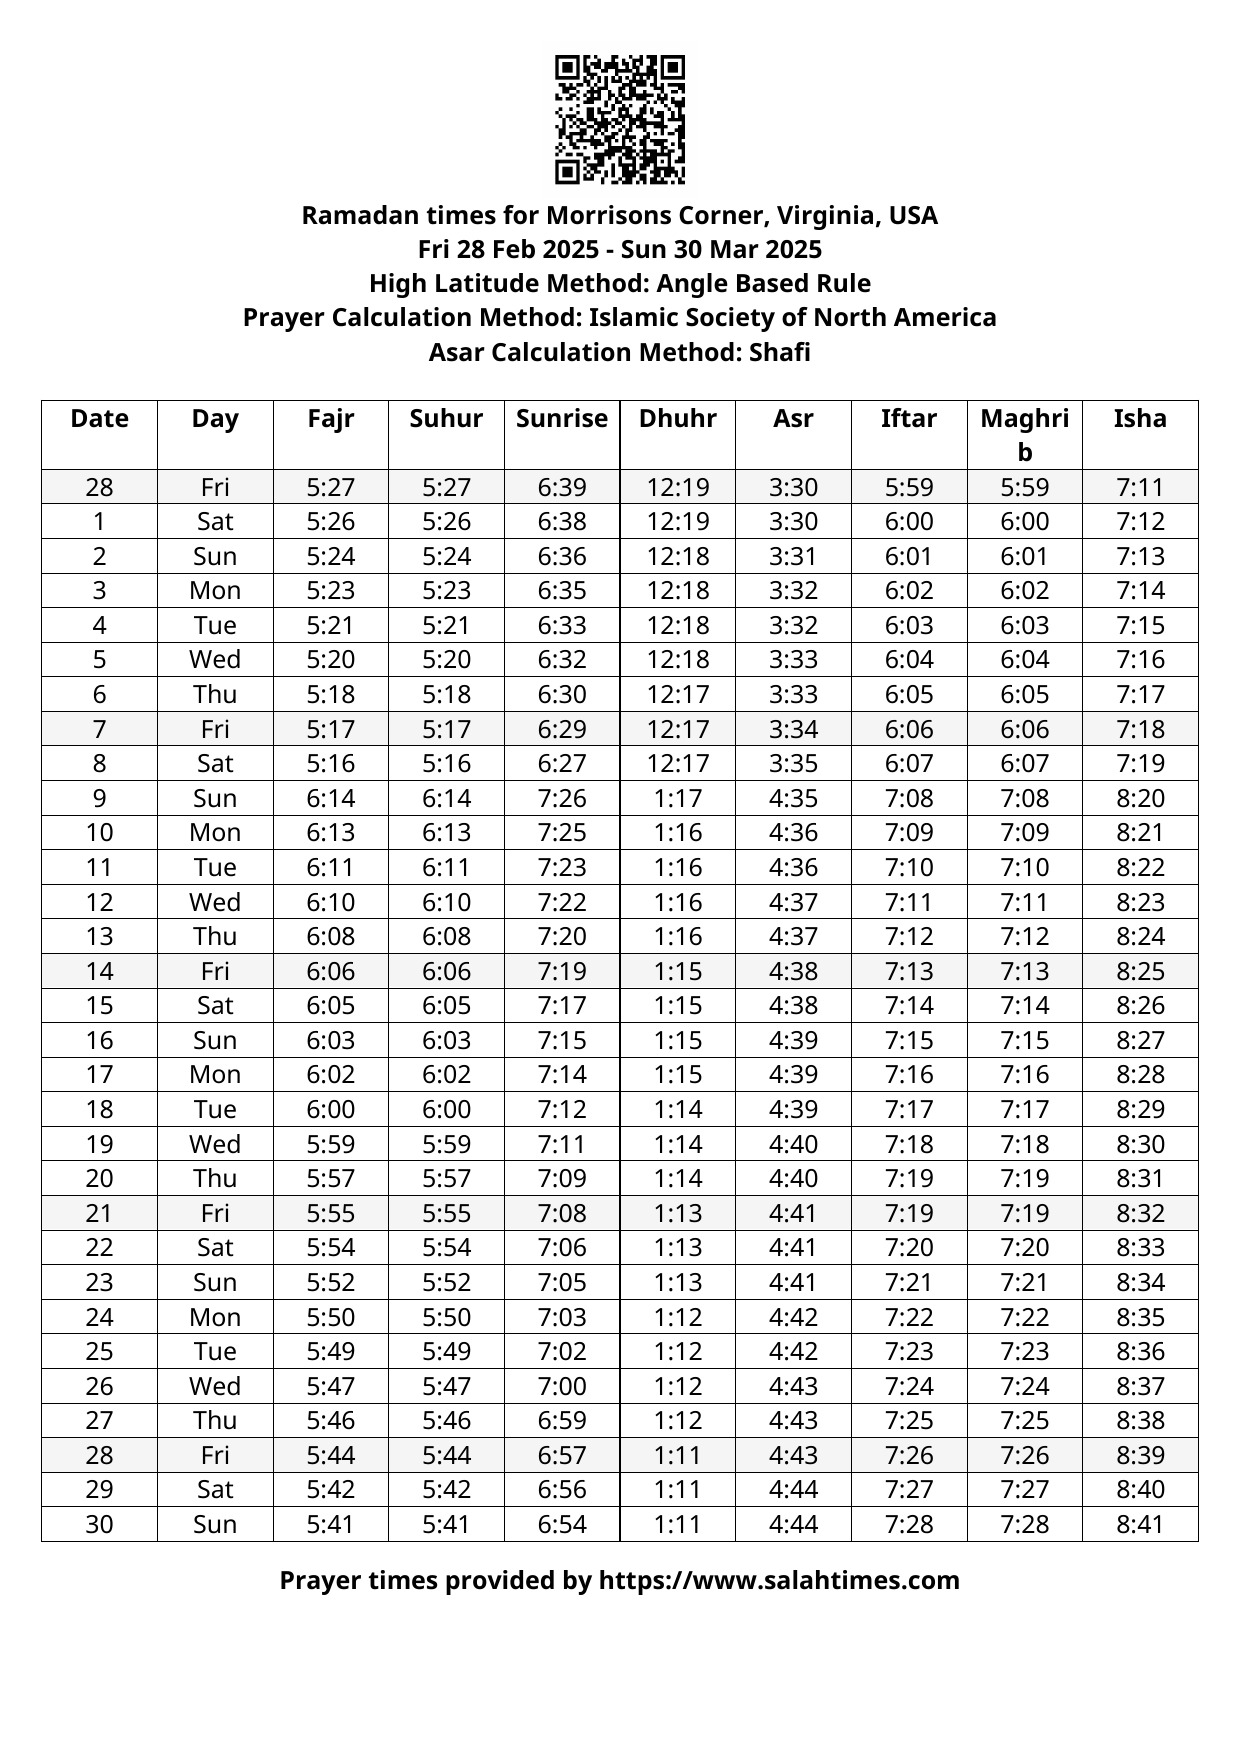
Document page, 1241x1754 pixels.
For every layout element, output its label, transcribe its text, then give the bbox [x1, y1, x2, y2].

table_cell 5:54 [389, 1231, 504, 1264]
table_cell 7:11 [1083, 470, 1198, 503]
table_cell 7:23 [852, 1334, 967, 1368]
table_cell 1:16 [621, 885, 735, 918]
table_cell 3:32 [736, 574, 851, 607]
table_cell 12:18 [621, 643, 735, 676]
table_cell 7:10 [852, 850, 967, 884]
table_cell 1:12 [621, 1334, 735, 1368]
table_cell Thu [158, 1161, 273, 1195]
table_cell 6:02 [852, 574, 967, 607]
table_cell 5:17 [274, 712, 388, 745]
table_cell 6:59 [505, 1404, 619, 1437]
table_header Maghrib [968, 401, 1082, 469]
table_cell 5:49 [389, 1334, 504, 1368]
table_cell Sat [158, 989, 273, 1022]
table_cell 1:17 [621, 781, 735, 814]
table_cell 16 [42, 1023, 157, 1057]
table_cell 6:06 [968, 712, 1082, 745]
table_cell 7:22 [968, 1300, 1082, 1333]
table_cell 4:40 [736, 1161, 851, 1195]
table_cell 7:13 [852, 954, 967, 987]
table_cell 5:18 [274, 677, 388, 711]
table_cell 18 [42, 1092, 157, 1126]
table_cell 12:17 [621, 712, 735, 745]
table_cell 6:03 [968, 608, 1082, 642]
table_cell 5:27 [274, 470, 388, 503]
table_cell 8:28 [1083, 1058, 1198, 1091]
table_cell Sat [158, 504, 273, 538]
table_cell 7:17 [1083, 677, 1198, 711]
table_cell 6:04 [852, 643, 967, 676]
table_cell 6:00 [389, 1092, 504, 1126]
table_cell 1:15 [621, 1058, 735, 1091]
table_cell 5:24 [389, 539, 504, 572]
table_cell 10 [42, 816, 157, 849]
table_cell 4:41 [736, 1196, 851, 1229]
table_cell 6:11 [274, 850, 388, 884]
table_cell 6:08 [274, 919, 388, 953]
table_cell 5:20 [389, 643, 504, 676]
table_cell 7:09 [505, 1161, 619, 1195]
table_cell 8:22 [1083, 850, 1198, 884]
table_cell Mon [158, 816, 273, 849]
table_cell 3:33 [736, 643, 851, 676]
table_cell 5:59 [274, 1127, 388, 1160]
table_cell 6:04 [968, 643, 1082, 676]
table_cell 7:18 [852, 1127, 967, 1160]
table_cell Tue [158, 1092, 273, 1126]
table_cell 1:15 [621, 954, 735, 987]
table_cell 4:44 [736, 1507, 851, 1541]
table_cell 7:08 [505, 1196, 619, 1229]
table_cell 4:39 [736, 1023, 851, 1057]
table_cell 7:10 [968, 850, 1082, 884]
table_cell 5:23 [389, 574, 504, 607]
table_cell 27 [42, 1404, 157, 1437]
table_cell 5:52 [274, 1265, 388, 1299]
table_cell 5:41 [389, 1507, 504, 1541]
table_cell 28 [42, 470, 157, 503]
table_cell 8:34 [1083, 1265, 1198, 1299]
table_cell 1:12 [621, 1300, 735, 1333]
table_cell Wed [158, 885, 273, 918]
table_cell 7:21 [852, 1265, 967, 1299]
table_cell 6:02 [274, 1058, 388, 1091]
table_cell 7:19 [852, 1196, 967, 1229]
table_cell 6 [42, 677, 157, 711]
table_cell 5:23 [274, 574, 388, 607]
table_cell 7:25 [852, 1404, 967, 1437]
table_cell 8:29 [1083, 1092, 1198, 1126]
table_cell 12:19 [621, 470, 735, 503]
table_cell 6:00 [274, 1092, 388, 1126]
table_cell 1:12 [621, 1369, 735, 1402]
table_cell 7:17 [505, 989, 619, 1022]
table_header Dhuhr [621, 401, 735, 469]
table_cell 7:19 [852, 1161, 967, 1195]
table_cell 7:06 [505, 1231, 619, 1264]
table_cell 4:42 [736, 1334, 851, 1368]
table_cell 7:19 [1083, 746, 1198, 780]
table_cell 4:37 [736, 885, 851, 918]
table_cell 7:12 [505, 1092, 619, 1126]
table_cell 3:32 [736, 608, 851, 642]
table_cell 6:10 [389, 885, 504, 918]
table_cell 8:39 [1083, 1438, 1198, 1472]
table_cell 6:05 [852, 677, 967, 711]
table_cell 5:18 [389, 677, 504, 711]
table_cell 5:21 [389, 608, 504, 642]
table_cell 6:08 [389, 919, 504, 953]
table_cell 6:05 [968, 677, 1082, 711]
table_cell 7:24 [852, 1369, 967, 1402]
text High Latitude Method: Angle Based Rule [42, 266, 1198, 300]
table_cell Fri [158, 712, 273, 745]
table_cell 5:42 [389, 1473, 504, 1506]
table_cell Sat [158, 1473, 273, 1506]
table_cell 8:20 [1083, 781, 1198, 814]
table_cell 8:41 [1083, 1507, 1198, 1541]
table_cell 7:11 [505, 1127, 619, 1160]
table_cell 8:38 [1083, 1404, 1198, 1437]
table_cell 7:12 [968, 919, 1082, 953]
table_cell 6:06 [274, 954, 388, 987]
text Fri 28 Feb 2025 - Sun 30 Mar 2025 [42, 232, 1198, 266]
table_cell 1:13 [621, 1196, 735, 1229]
table_cell Fri [158, 470, 273, 503]
table_cell 5:17 [389, 712, 504, 745]
table_cell 3 [42, 574, 157, 607]
table_cell 7:25 [505, 816, 619, 849]
table_cell 1:13 [621, 1265, 735, 1299]
table_cell 5:55 [274, 1196, 388, 1229]
table_cell 4:37 [736, 919, 851, 953]
table_cell 8:40 [1083, 1473, 1198, 1506]
table_cell Mon [158, 1058, 273, 1091]
table_cell 4:38 [736, 989, 851, 1022]
text Prayer times provided by https://www.salahtimes.com [42, 1563, 1198, 1597]
table_cell 7:13 [968, 954, 1082, 987]
table_cell 7:14 [505, 1058, 619, 1091]
table_cell Sat [158, 746, 273, 780]
table_cell 7:14 [1083, 574, 1198, 607]
table_cell 4 [42, 608, 157, 642]
table_cell 6:35 [505, 574, 619, 607]
table_cell 8 [42, 746, 157, 780]
table_cell 7:12 [852, 919, 967, 953]
table_cell 9 [42, 781, 157, 814]
table_cell 5:50 [389, 1300, 504, 1333]
table_cell Wed [158, 1369, 273, 1402]
table_cell 7:08 [852, 781, 967, 814]
table_cell Sun [158, 781, 273, 814]
table_cell 7:14 [968, 989, 1082, 1022]
table_cell Thu [158, 919, 273, 953]
table_cell 6:36 [505, 539, 619, 572]
table_cell 5:16 [389, 746, 504, 780]
table_cell 6:03 [852, 608, 967, 642]
table_cell 4:39 [736, 1058, 851, 1091]
table_cell 4:42 [736, 1300, 851, 1333]
table_cell 6:01 [968, 539, 1082, 572]
table_cell 14 [42, 954, 157, 987]
table_cell 7:11 [852, 885, 967, 918]
table_cell Sun [158, 1023, 273, 1057]
table_cell 7:20 [852, 1231, 967, 1264]
table_cell 7:21 [968, 1265, 1082, 1299]
table_cell 7:20 [968, 1231, 1082, 1264]
text Asar Calculation Method: Shafi [42, 334, 1198, 368]
table_cell 6:39 [505, 470, 619, 503]
table_cell 6:14 [274, 781, 388, 814]
table_cell 5:54 [274, 1231, 388, 1264]
table_cell 1:11 [621, 1507, 735, 1541]
table_cell 1:14 [621, 1161, 735, 1195]
table_cell 13 [42, 919, 157, 953]
table_cell 5:49 [274, 1334, 388, 1368]
table_cell 7:13 [1083, 539, 1198, 572]
table_cell 8:35 [1083, 1300, 1198, 1333]
table_cell Wed [158, 643, 273, 676]
table_cell 17 [42, 1058, 157, 1091]
table_header Iftar [852, 401, 967, 469]
picture [542, 41, 699, 198]
table_cell 6:33 [505, 608, 619, 642]
table_cell 4:40 [736, 1127, 851, 1160]
table_cell 7:09 [852, 816, 967, 849]
table_cell 6:30 [505, 677, 619, 711]
table_cell 28 [42, 1438, 157, 1472]
table_cell 3:30 [736, 470, 851, 503]
table_cell 6:03 [274, 1023, 388, 1057]
table_cell 7:17 [852, 1092, 967, 1126]
table_cell 7:02 [505, 1334, 619, 1368]
table_cell 7:28 [968, 1507, 1082, 1541]
table_cell 7:22 [852, 1300, 967, 1333]
table_cell 5:55 [389, 1196, 504, 1229]
table_cell 12 [42, 885, 157, 918]
table_cell Sat [158, 1231, 273, 1264]
table_cell 7:19 [968, 1196, 1082, 1229]
table_cell 6:00 [852, 504, 967, 538]
table_cell Fri [158, 1196, 273, 1229]
table_cell 7:17 [968, 1092, 1082, 1126]
table_cell 6:11 [389, 850, 504, 884]
table_cell 7:15 [505, 1023, 619, 1057]
table_cell 7:05 [505, 1265, 619, 1299]
table_cell 6:02 [389, 1058, 504, 1091]
table_cell 15 [42, 989, 157, 1022]
table_cell 8:32 [1083, 1196, 1198, 1229]
table_cell 7:16 [852, 1058, 967, 1091]
table_cell 5:59 [968, 470, 1082, 503]
table_cell 8:33 [1083, 1231, 1198, 1264]
table_cell 5:59 [389, 1127, 504, 1160]
table_cell 4:36 [736, 816, 851, 849]
table_cell 7:27 [968, 1473, 1082, 1506]
table_cell 7:24 [968, 1369, 1082, 1402]
table_cell 4:43 [736, 1369, 851, 1402]
table_cell 7:15 [968, 1023, 1082, 1057]
table_cell 1:16 [621, 850, 735, 884]
table_cell 26 [42, 1369, 157, 1402]
table_cell Tue [158, 850, 273, 884]
table_cell 2 [42, 539, 157, 572]
table_cell 3:35 [736, 746, 851, 780]
table_cell 4:41 [736, 1265, 851, 1299]
table_cell 6:27 [505, 746, 619, 780]
table_cell 5:26 [389, 504, 504, 538]
table_cell 1:13 [621, 1231, 735, 1264]
table_cell 5:20 [274, 643, 388, 676]
table_cell 7:18 [968, 1127, 1082, 1160]
table_cell 1 [42, 504, 157, 538]
table_cell 6:07 [968, 746, 1082, 780]
table_cell 7:16 [968, 1058, 1082, 1091]
table_header Asr [736, 401, 851, 469]
table_cell 22 [42, 1231, 157, 1264]
table_cell 7:23 [505, 850, 619, 884]
table_cell 6:32 [505, 643, 619, 676]
table_cell 4:35 [736, 781, 851, 814]
table_cell 7:00 [505, 1369, 619, 1402]
table_cell 7:23 [968, 1334, 1082, 1368]
table_cell 8:27 [1083, 1023, 1198, 1057]
table_cell 12:17 [621, 677, 735, 711]
table_cell Wed [158, 1127, 273, 1160]
table_cell 7:19 [505, 954, 619, 987]
table_cell 3:34 [736, 712, 851, 745]
table_cell 25 [42, 1334, 157, 1368]
table_cell 1:15 [621, 1023, 735, 1057]
table_header Sunrise [505, 401, 619, 469]
table_cell 7:14 [852, 989, 967, 1022]
table_cell 6:03 [389, 1023, 504, 1057]
table_cell 1:11 [621, 1473, 735, 1506]
table_cell Fri [158, 1438, 273, 1472]
table_cell 6:29 [505, 712, 619, 745]
table_cell 12:18 [621, 574, 735, 607]
table_cell 29 [42, 1473, 157, 1506]
table_cell 5:57 [274, 1161, 388, 1195]
table_cell 8:36 [1083, 1334, 1198, 1368]
table_cell 5:50 [274, 1300, 388, 1333]
table_header Day [158, 401, 273, 469]
table_cell 30 [42, 1507, 157, 1541]
table_cell 5:47 [274, 1369, 388, 1402]
table_cell 12:19 [621, 504, 735, 538]
table_cell 8:37 [1083, 1369, 1198, 1402]
table_cell 7:28 [852, 1507, 967, 1541]
table_cell 24 [42, 1300, 157, 1333]
table_cell 5:46 [274, 1404, 388, 1437]
table_cell Fri [158, 954, 273, 987]
table_cell 8:26 [1083, 989, 1198, 1022]
table_cell 6:00 [968, 504, 1082, 538]
table_cell 8:31 [1083, 1161, 1198, 1195]
table_cell 5:44 [389, 1438, 504, 1472]
table_cell 7:08 [968, 781, 1082, 814]
table_cell 7:15 [1083, 608, 1198, 642]
table_cell 6:07 [852, 746, 967, 780]
table_cell 8:30 [1083, 1127, 1198, 1160]
table_cell 6:38 [505, 504, 619, 538]
table_cell 1:16 [621, 919, 735, 953]
table_cell 21 [42, 1196, 157, 1229]
table_cell 3:30 [736, 504, 851, 538]
table_cell 1:14 [621, 1092, 735, 1126]
table_cell 6:14 [389, 781, 504, 814]
text Prayer Calculation Method: Islamic Society of North America [42, 300, 1198, 334]
table_cell 5:46 [389, 1404, 504, 1437]
table_cell 23 [42, 1265, 157, 1299]
table_cell 7:12 [1083, 504, 1198, 538]
table_cell 6:06 [852, 712, 967, 745]
table_cell 4:41 [736, 1231, 851, 1264]
table_cell 7:11 [968, 885, 1082, 918]
table_cell 1:11 [621, 1438, 735, 1472]
table_cell 5 [42, 643, 157, 676]
table_cell Sun [158, 539, 273, 572]
table_cell 6:13 [389, 816, 504, 849]
table_cell 19 [42, 1127, 157, 1160]
table_cell 11 [42, 850, 157, 884]
table_cell Tue [158, 1334, 273, 1368]
table_cell 7 [42, 712, 157, 745]
table_cell 7:18 [1083, 712, 1198, 745]
table_cell 5:57 [389, 1161, 504, 1195]
table_cell 8:23 [1083, 885, 1198, 918]
table_header Suhur [389, 401, 504, 469]
table_cell Thu [158, 1404, 273, 1437]
table_cell Sun [158, 1265, 273, 1299]
table_cell Tue [158, 608, 273, 642]
table_cell Sun [158, 1507, 273, 1541]
table_cell 7:26 [505, 781, 619, 814]
table_header Date [42, 401, 157, 469]
table_cell 6:57 [505, 1438, 619, 1472]
table_cell 3:31 [736, 539, 851, 572]
table_cell 6:06 [389, 954, 504, 987]
table_header Isha [1083, 401, 1198, 469]
table_cell 8:21 [1083, 816, 1198, 849]
table_cell 6:05 [389, 989, 504, 1022]
table_cell 5:21 [274, 608, 388, 642]
table_cell 6:02 [968, 574, 1082, 607]
table_cell 5:59 [852, 470, 967, 503]
table_cell Mon [158, 574, 273, 607]
table_cell 7:26 [852, 1438, 967, 1472]
table_header Fajr [274, 401, 388, 469]
table_cell 1:15 [621, 989, 735, 1022]
table_cell 6:10 [274, 885, 388, 918]
table_cell 6:54 [505, 1507, 619, 1541]
table_cell 6:13 [274, 816, 388, 849]
table_cell Thu [158, 677, 273, 711]
table_cell 1:12 [621, 1404, 735, 1437]
table_cell 12:18 [621, 539, 735, 572]
table_cell 7:16 [1083, 643, 1198, 676]
table_cell 4:39 [736, 1092, 851, 1126]
table_cell 20 [42, 1161, 157, 1195]
table_cell 7:26 [968, 1438, 1082, 1472]
table_cell 7:25 [968, 1404, 1082, 1437]
table_cell 5:52 [389, 1265, 504, 1299]
table_cell 6:05 [274, 989, 388, 1022]
table_cell 7:15 [852, 1023, 967, 1057]
table_cell 3:33 [736, 677, 851, 711]
table_cell 6:01 [852, 539, 967, 572]
table_cell 5:42 [274, 1473, 388, 1506]
table_cell 5:26 [274, 504, 388, 538]
table_cell 5:47 [389, 1369, 504, 1402]
table_cell 5:16 [274, 746, 388, 780]
table_cell 7:19 [968, 1161, 1082, 1195]
table_cell 7:27 [852, 1473, 967, 1506]
table_cell 4:44 [736, 1473, 851, 1506]
table_cell 12:18 [621, 608, 735, 642]
table_cell 4:38 [736, 954, 851, 987]
table_cell 4:36 [736, 850, 851, 884]
table_cell 6:56 [505, 1473, 619, 1506]
table_cell 8:25 [1083, 954, 1198, 987]
table_cell 12:17 [621, 746, 735, 780]
table_cell 8:24 [1083, 919, 1198, 953]
table_cell 1:16 [621, 816, 735, 849]
table_cell 5:24 [274, 539, 388, 572]
table_cell Mon [158, 1300, 273, 1333]
table_cell 4:43 [736, 1404, 851, 1437]
table_cell 7:03 [505, 1300, 619, 1333]
table_cell 1:14 [621, 1127, 735, 1160]
table_cell 7:09 [968, 816, 1082, 849]
table_cell 7:22 [505, 885, 619, 918]
table_cell 5:27 [389, 470, 504, 503]
table_cell 5:41 [274, 1507, 388, 1541]
table_cell 7:20 [505, 919, 619, 953]
table_cell 5:44 [274, 1438, 388, 1472]
table_cell 4:43 [736, 1438, 851, 1472]
text Ramadan times for Morrisons Corner, Virginia, USA [42, 198, 1198, 232]
